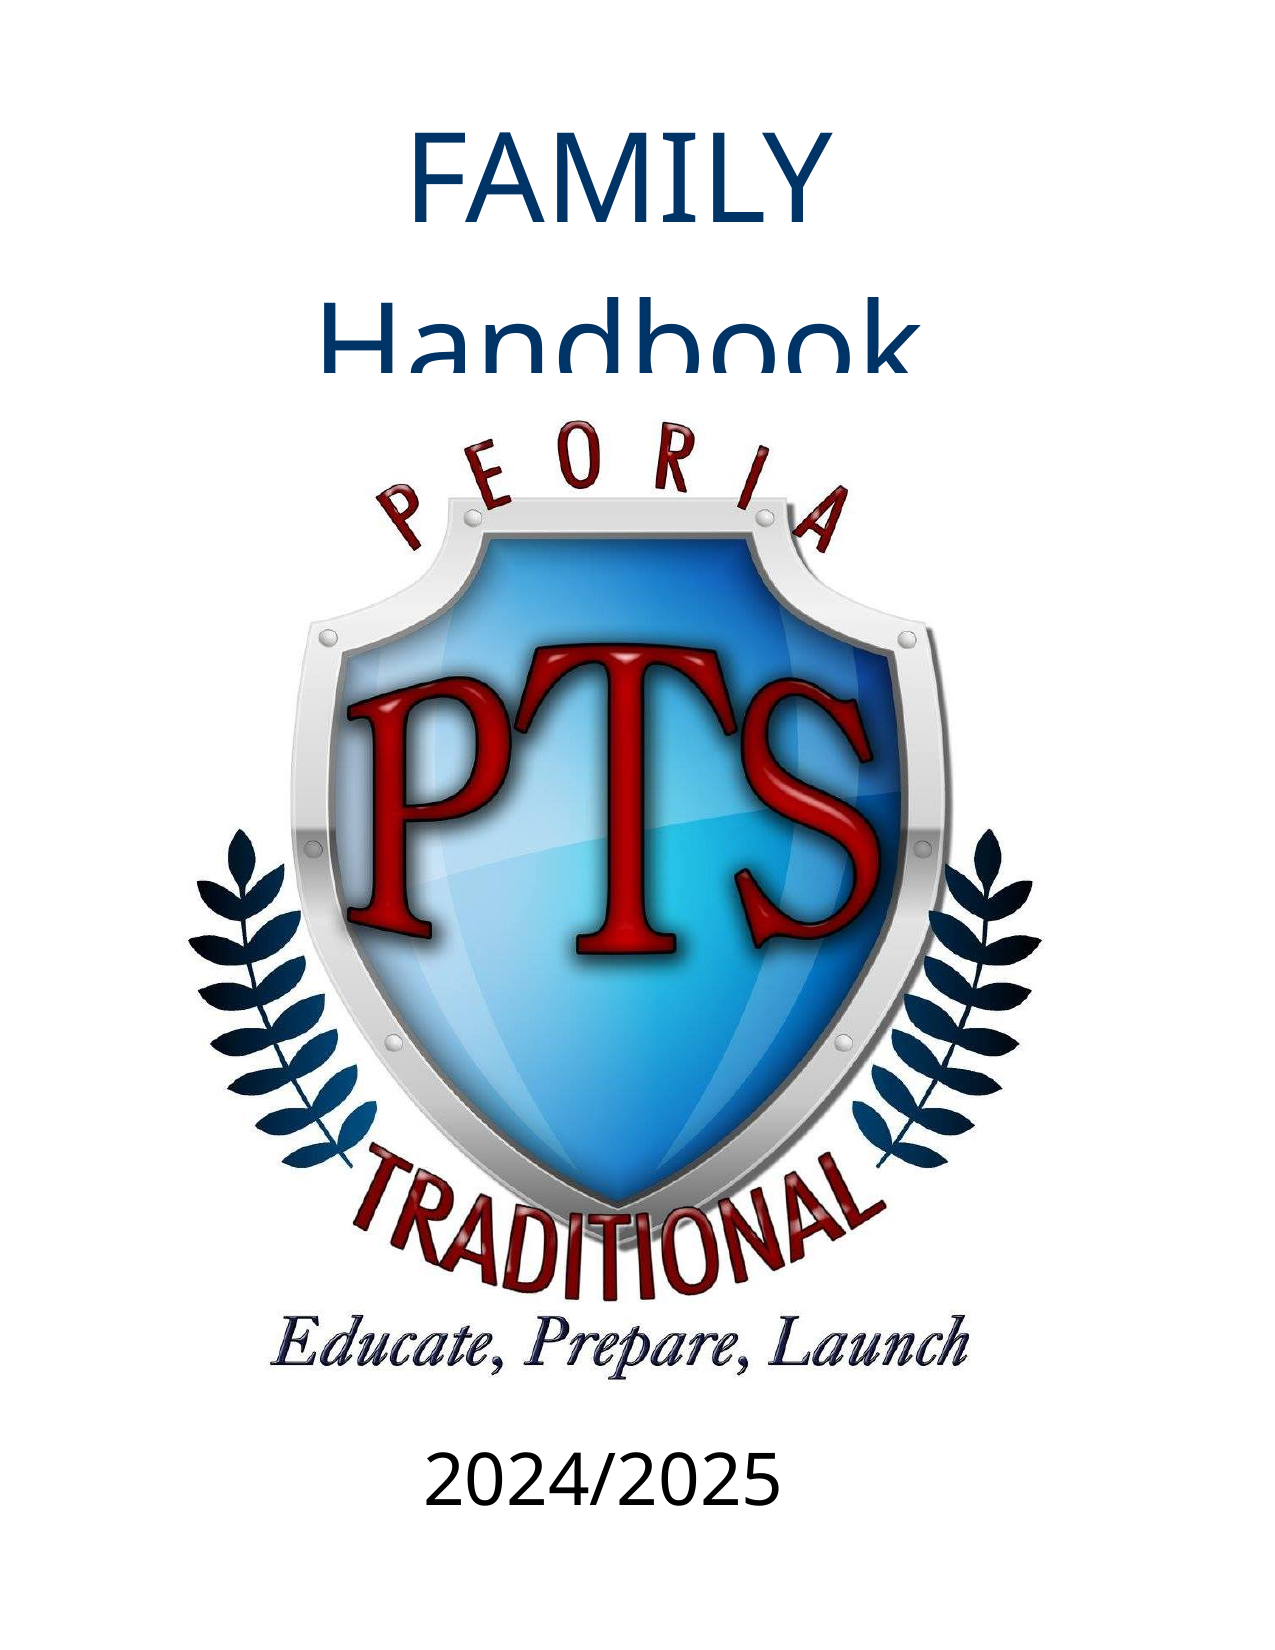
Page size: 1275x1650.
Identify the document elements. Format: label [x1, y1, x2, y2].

picture [133, 406, 1117, 1390]
